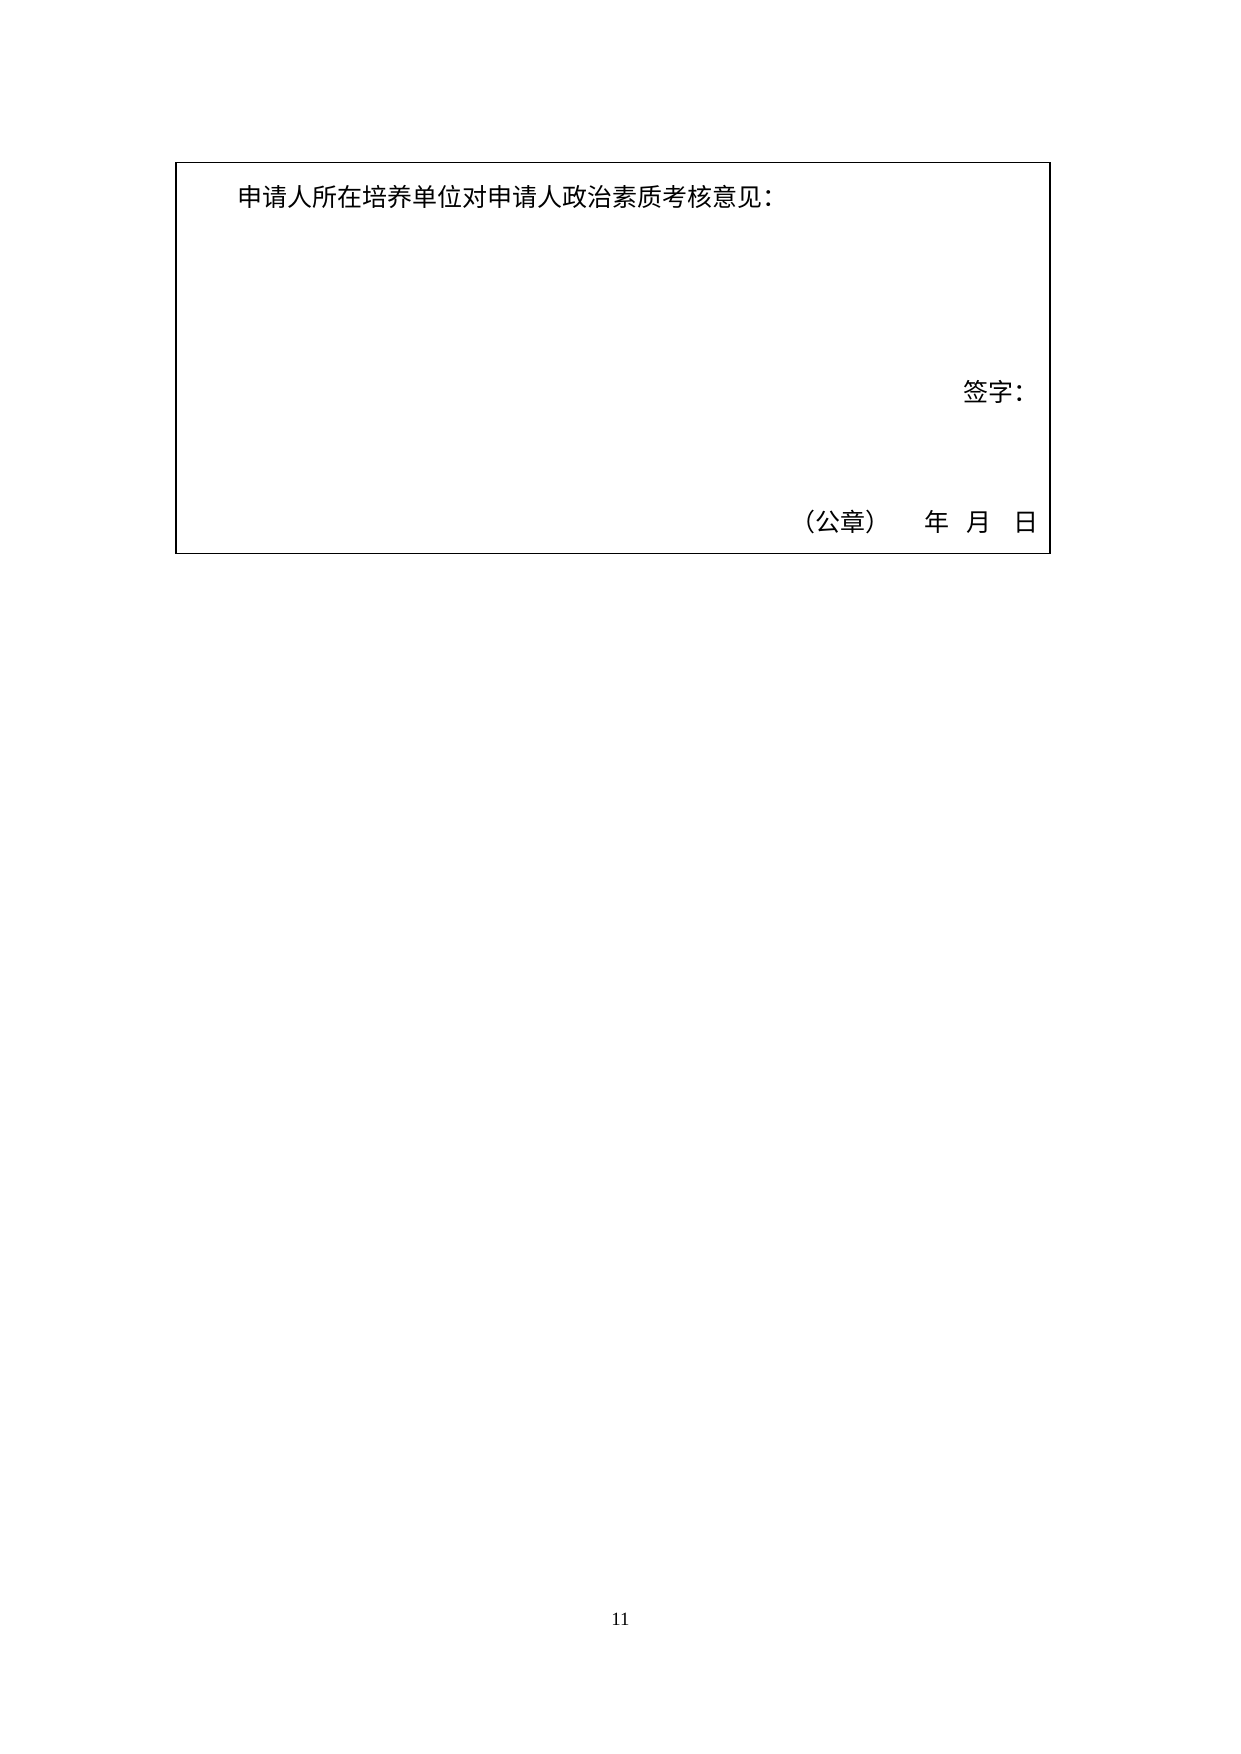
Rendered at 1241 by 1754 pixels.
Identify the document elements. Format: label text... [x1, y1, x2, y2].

table_cell 申请人所在培养单位对申请人政治素质考核意见： 签字： （公章） 年 月 日 [177, 163, 1049, 553]
